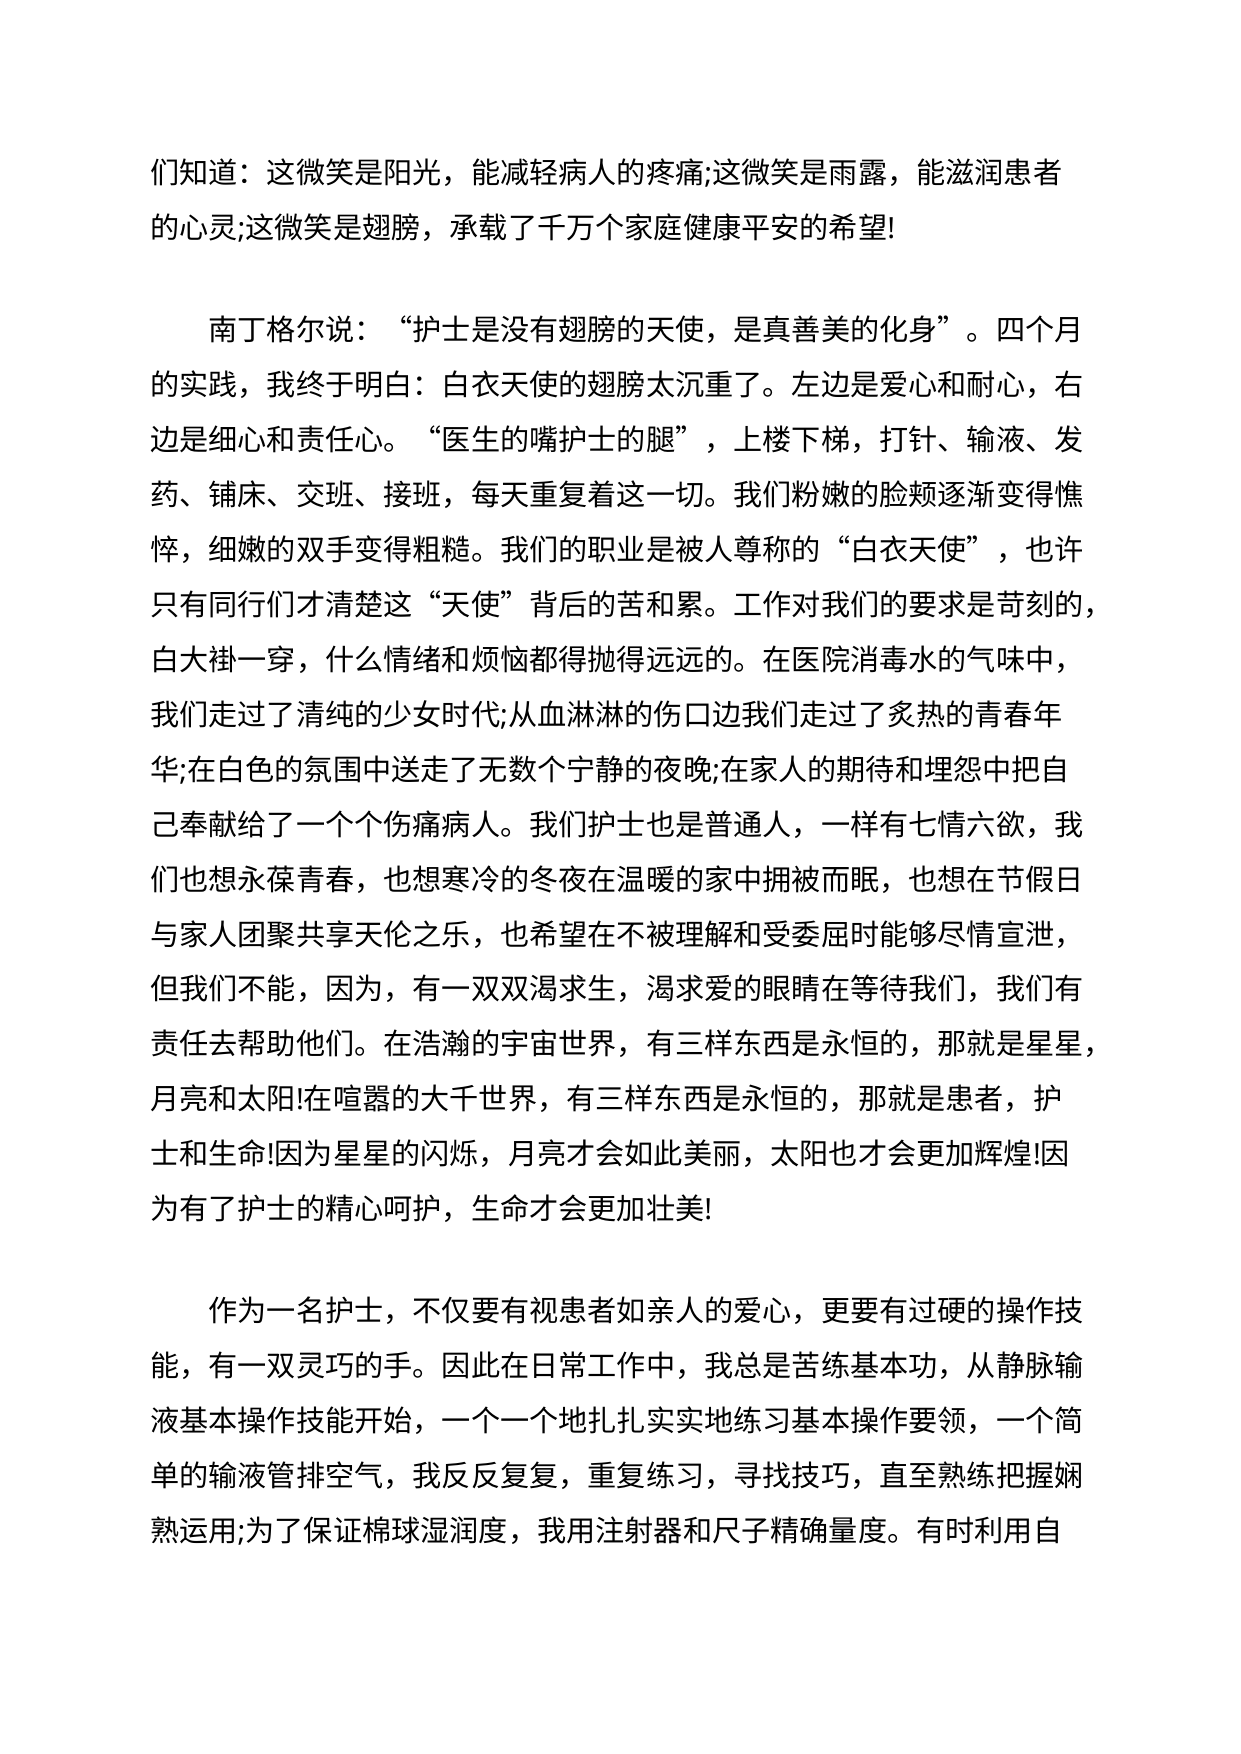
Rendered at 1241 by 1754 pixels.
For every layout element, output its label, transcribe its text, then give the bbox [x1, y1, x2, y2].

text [150, 150, 1090, 247]
text 南丁格尔说：“护士是没有翅膀的天使，是真善美的化身”。四个月的实践，我终于明白：白衣天使的翅膀太沉重了。左边是爱心和耐心，右边是细心和责任心。“医生的嘴护士的腿”，上楼下梯，打针、输液、发药、铺床、交班、接班，每天重复着这一切。我们粉嫩的脸颊逐渐变得憔悴，细嫩的双手变得粗糙。我们的职业是被人尊称的“白衣天使”，也许只有同行们才清楚这“天使”背后的苦和累。工作对我们的要求是苛刻的，白大褂一穿，什么情绪和烦恼都得抛得远远的。在医院消毒水的气味中，我们走过了清纯的少女时代;从血淋淋的伤口边我们走过了炙热的青春年华;在白色的氛围中送走了无数个宁静的夜晚;在家人的期待和埋怨中把自己奉献给了一个个伤痛病人。我们护士也是普通人，一样有七情六欲，我们也想永葆青春，也想寒冷的冬夜在温暖的家中拥被而眠，也想在节假日与家人团聚共享天伦之乐，也希望在不被理解和受委屈时能够尽情宣泄，但我们不能，因为，有一双双渴求生，渴求爱的眼睛在等待我们，我们有责任去帮助他们。在浩瀚的宇宙世界，有三样东西是永恒的，那就是星星，月亮和太阳!在喧嚣的大千世界，有三样东西是永恒的，那就是患者，护士和生命!因为星星的闪烁，月亮才会如此美丽，太阳也才会更加辉煌!因为有了护士的精心呵护，生命才会更加壮美! [150, 307, 1090, 1228]
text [150, 1288, 1090, 1550]
